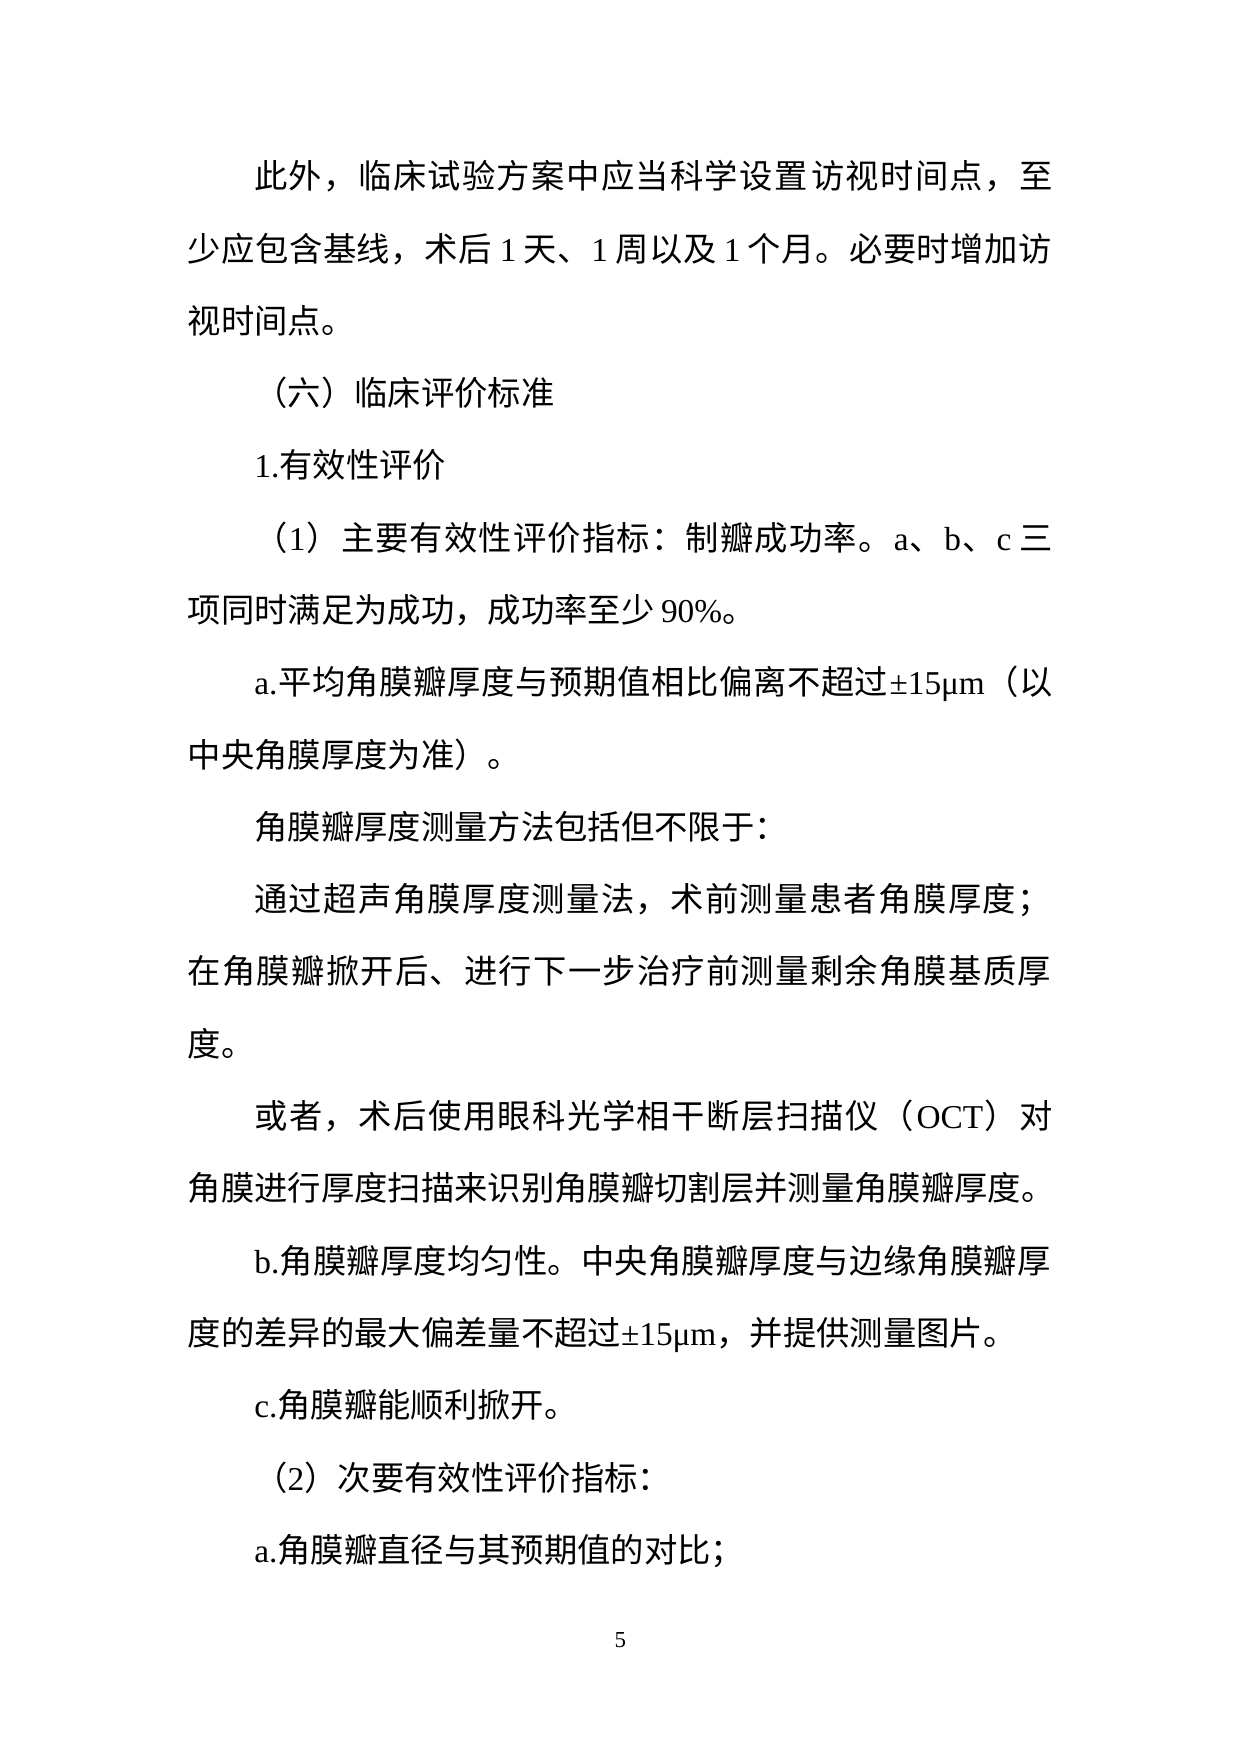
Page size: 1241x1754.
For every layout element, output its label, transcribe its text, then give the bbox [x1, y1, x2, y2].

text 或者，术后使用眼科光学相干断层扫描仪（OCT）对角膜进行厚度扫描来识别角膜瓣切割层并测量角膜瓣厚度。 [187, 1090, 1053, 1210]
text 角膜瓣厚度测量方法包括但不限于： [187, 801, 1053, 849]
text （2）次要有效性评价指标： [187, 1451, 1053, 1499]
text a.平均角膜瓣厚度与预期值相比偏离不超过±15μm（以中央角膜厚度为准）。 [187, 656, 1053, 777]
text （1）主要有效性评价指标：制瓣成功率。a、b、c三项同时满足为成功，成功率至少90%。 [187, 511, 1053, 632]
text 通过超声角膜厚度测量法，术前测量患者角膜厚度；在角膜瓣掀开后、进行下一步治疗前测量剩余角膜基质厚度。 [187, 873, 1053, 1066]
text c.角膜瓣能顺利掀开。 [187, 1379, 1053, 1427]
text 1.有效性评价 [187, 439, 1053, 487]
text 此外，临床试验方案中应当科学设置访视时间点，至少应包含基线，术后1天、1周以及1个月。必要时增加访视时间点。 [187, 150, 1053, 343]
text b.角膜瓣厚度均匀性。中央角膜瓣厚度与边缘角膜瓣厚度的差异的最大偏差量不超过±15μm，并提供测量图片。 [187, 1234, 1053, 1355]
text （六）临床评价标准 [187, 367, 1053, 415]
text a.角膜瓣直径与其预期值的对比； [187, 1523, 1053, 1572]
